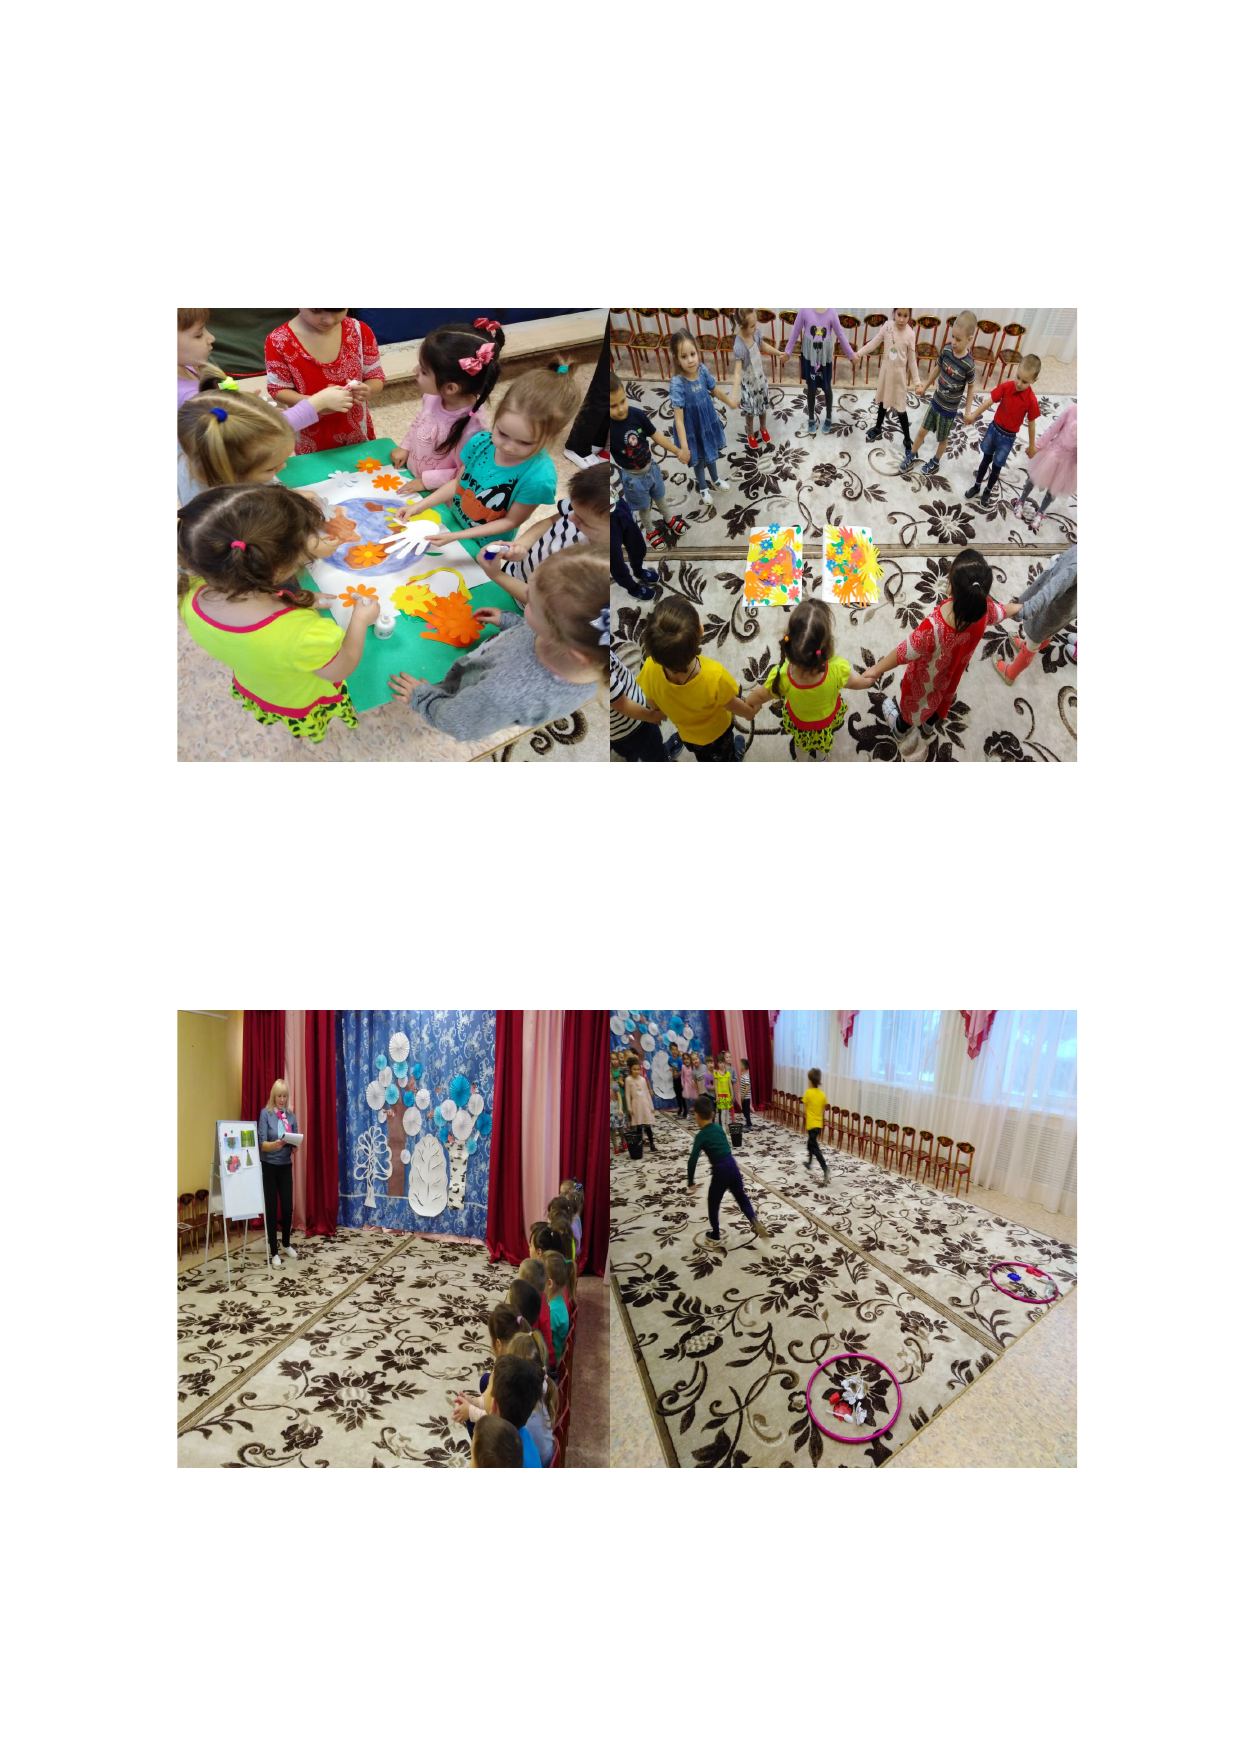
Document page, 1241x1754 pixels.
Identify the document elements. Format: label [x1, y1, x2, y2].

picture [177, 1010, 1078, 1468]
picture [177, 308, 1078, 762]
